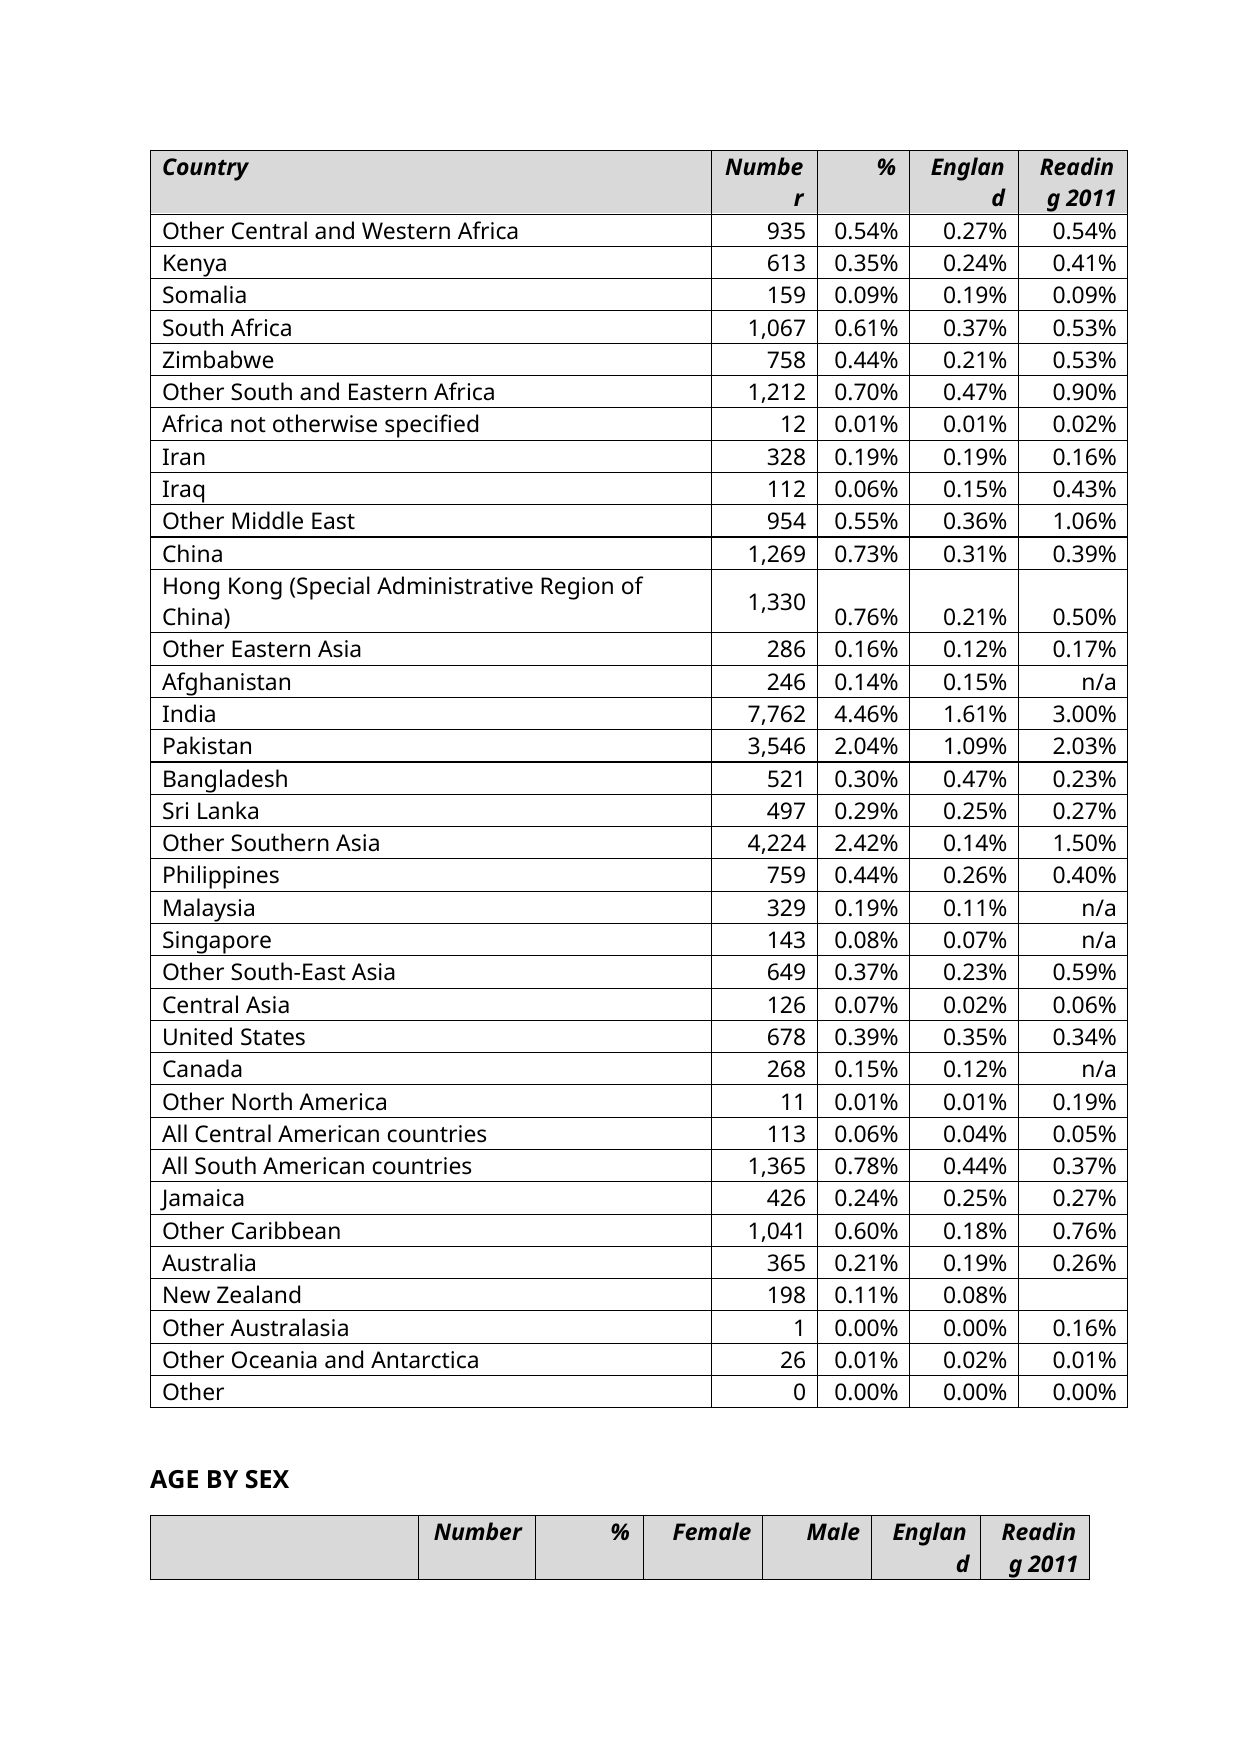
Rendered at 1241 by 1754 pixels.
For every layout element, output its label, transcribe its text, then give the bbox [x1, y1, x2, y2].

table_cell 0.23% [1019, 763, 1127, 794]
table_cell 0.01% [910, 1085, 1018, 1117]
table_cell 2.42% [818, 827, 909, 858]
table_cell 0.70% [818, 376, 909, 407]
table_cell Other Middle East [151, 505, 711, 536]
table_cell 0.26% [1019, 1247, 1127, 1278]
table_cell 113 [712, 1118, 817, 1149]
table_cell 3.00% [1019, 698, 1127, 729]
table_cell 0.25% [910, 795, 1018, 826]
table_cell 0.41% [1019, 247, 1127, 278]
table_cell 0.60% [818, 1215, 909, 1246]
table_cell 0.11% [818, 1279, 909, 1310]
table_cell 0.27% [1019, 1182, 1127, 1213]
table_cell 0.37% [910, 311, 1018, 343]
table_cell 1,269 [712, 538, 817, 569]
table_cell n/a [1019, 666, 1127, 697]
table_cell 954 [712, 505, 817, 536]
table_cell 521 [712, 763, 817, 794]
table_cell Hong Kong (Special Administrative Region of China) [151, 570, 711, 632]
table_cell 613 [712, 247, 817, 278]
table_cell 0.02% [1019, 408, 1127, 439]
table_cell 0.01% [818, 408, 909, 439]
table_cell 0 [712, 1376, 817, 1407]
table_cell 0.44% [910, 1150, 1018, 1181]
table_cell 0.39% [1019, 538, 1127, 569]
table_cell 0.00% [818, 1311, 909, 1343]
table_header Number [419, 1516, 535, 1579]
table_cell Afghanistan [151, 666, 711, 697]
table_header England [910, 151, 1018, 213]
table_cell 4.46% [818, 698, 909, 729]
table_cell 0.14% [910, 827, 1018, 858]
table_header England [872, 1516, 980, 1579]
table_cell 0.19% [910, 1247, 1018, 1278]
table_header Reading 2011 [1019, 151, 1127, 213]
table_cell 1.09% [910, 730, 1018, 761]
table_cell n/a [1019, 1053, 1127, 1084]
table_cell 268 [712, 1053, 817, 1084]
table_cell 0.08% [818, 924, 909, 955]
table_cell 198 [712, 1279, 817, 1310]
table_cell 0.27% [910, 215, 1018, 246]
table_cell 1,365 [712, 1150, 817, 1181]
table_cell 1.06% [1019, 505, 1127, 536]
table_cell 0.21% [818, 1247, 909, 1278]
table_cell Other Southern Asia [151, 827, 711, 858]
table_cell 0.78% [818, 1150, 909, 1181]
table_cell 0.15% [818, 1053, 909, 1084]
text AGE BY SEX [150, 1462, 1090, 1496]
table_cell 1.50% [1019, 827, 1127, 858]
table_cell Malaysia [151, 892, 711, 923]
table_cell 0.07% [910, 924, 1018, 955]
table_cell 0.06% [1019, 989, 1127, 1020]
table_cell [1019, 1279, 1127, 1310]
table_cell 0.44% [818, 859, 909, 891]
table_cell 0.27% [1019, 795, 1127, 826]
table_cell 0.16% [818, 633, 909, 664]
table_header % [536, 1516, 643, 1579]
table_cell 0.29% [818, 795, 909, 826]
table_cell 7,762 [712, 698, 817, 729]
table_cell 0.11% [910, 892, 1018, 923]
table_cell United States [151, 1021, 711, 1052]
table_cell 0.34% [1019, 1021, 1127, 1052]
table_cell 1,067 [712, 311, 817, 343]
table_cell 0.37% [818, 956, 909, 987]
table_cell 0.08% [910, 1279, 1018, 1310]
table_cell 497 [712, 795, 817, 826]
table_header [151, 1516, 418, 1579]
table_cell 0.09% [818, 279, 909, 310]
table_cell 0.55% [818, 505, 909, 536]
table_cell 329 [712, 892, 817, 923]
table_cell Central Asia [151, 989, 711, 1020]
table_cell 0.90% [1019, 376, 1127, 407]
table_cell 0.05% [1019, 1118, 1127, 1149]
table_cell 678 [712, 1021, 817, 1052]
table_cell Other South and Eastern Africa [151, 376, 711, 407]
table_cell 286 [712, 633, 817, 664]
table_cell Other Central and Western Africa [151, 215, 711, 246]
table_cell 0.59% [1019, 956, 1127, 987]
table_cell 0.43% [1019, 473, 1127, 504]
table_header % [818, 151, 909, 213]
table_cell 0.15% [910, 666, 1018, 697]
table_cell 112 [712, 473, 817, 504]
table_cell All South American countries [151, 1150, 711, 1181]
table_cell 0.47% [910, 376, 1018, 407]
table_cell 0.53% [1019, 311, 1127, 343]
table_cell 0.24% [910, 247, 1018, 278]
table_cell 0.09% [1019, 279, 1127, 310]
table_cell Somalia [151, 279, 711, 310]
table_cell 0.21% [910, 344, 1018, 375]
table_cell 0.07% [818, 989, 909, 1020]
table_cell 0.37% [1019, 1150, 1127, 1181]
table_cell 2.03% [1019, 730, 1127, 761]
table_cell 143 [712, 924, 817, 955]
table_cell 0.01% [1019, 1344, 1127, 1375]
table_cell 0.47% [910, 763, 1018, 794]
table_cell Australia [151, 1247, 711, 1278]
table_cell 0.31% [910, 538, 1018, 569]
table_cell 4,224 [712, 827, 817, 858]
table_cell 0.54% [818, 215, 909, 246]
table_cell 0.00% [910, 1376, 1018, 1407]
table_cell 0.02% [910, 1344, 1018, 1375]
table_header Male [763, 1516, 871, 1579]
table_cell 1,212 [712, 376, 817, 407]
table_cell Other [151, 1376, 711, 1407]
table_cell 426 [712, 1182, 817, 1213]
table_cell 0.54% [1019, 215, 1127, 246]
table_cell 0.73% [818, 538, 909, 569]
table_cell 1,330 [712, 570, 817, 632]
table_cell 0.25% [910, 1182, 1018, 1213]
table_cell Iran [151, 441, 711, 472]
table_cell Other Caribbean [151, 1215, 711, 1246]
table_cell 0.01% [910, 408, 1018, 439]
table_cell South Africa [151, 311, 711, 343]
table_cell 0.35% [818, 247, 909, 278]
table_cell Bangladesh [151, 763, 711, 794]
table_cell Other Oceania and Antarctica [151, 1344, 711, 1375]
table_cell 0.26% [910, 859, 1018, 891]
table_header Number [712, 151, 817, 213]
table_cell 328 [712, 441, 817, 472]
table_cell 0.18% [910, 1215, 1018, 1246]
table_cell Canada [151, 1053, 711, 1084]
table_cell 126 [712, 989, 817, 1020]
table_cell Pakistan [151, 730, 711, 761]
table_cell 0.12% [910, 633, 1018, 664]
table_cell 759 [712, 859, 817, 891]
table_cell 0.39% [818, 1021, 909, 1052]
table_cell 0.06% [818, 473, 909, 504]
table_cell 0.21% [910, 570, 1018, 632]
table_cell 1,041 [712, 1215, 817, 1246]
table_cell 3,546 [712, 730, 817, 761]
table_cell 0.36% [910, 505, 1018, 536]
table_cell 0.19% [818, 892, 909, 923]
table_cell 0.06% [818, 1118, 909, 1149]
table_cell 159 [712, 279, 817, 310]
table_cell 0.15% [910, 473, 1018, 504]
table_cell Other Eastern Asia [151, 633, 711, 664]
table_cell 0.00% [818, 1376, 909, 1407]
table_cell Kenya [151, 247, 711, 278]
table_cell 0.53% [1019, 344, 1127, 375]
table_cell Africa not otherwise specified [151, 408, 711, 439]
table_cell Iraq [151, 473, 711, 504]
table_cell Other Australasia [151, 1311, 711, 1343]
table_cell 246 [712, 666, 817, 697]
table_cell 365 [712, 1247, 817, 1278]
table_cell 0.35% [910, 1021, 1018, 1052]
table_cell 0.14% [818, 666, 909, 697]
table_cell 0.12% [910, 1053, 1018, 1084]
table_cell Sri Lanka [151, 795, 711, 826]
table_cell Singapore [151, 924, 711, 955]
table_cell 935 [712, 215, 817, 246]
table_cell Other South-East Asia [151, 956, 711, 987]
table_cell 0.50% [1019, 570, 1127, 632]
table_header Female [644, 1516, 762, 1579]
table_cell 0.00% [910, 1311, 1018, 1343]
table_cell 11 [712, 1085, 817, 1117]
table_cell 0.61% [818, 311, 909, 343]
table_cell 0.19% [910, 279, 1018, 310]
table_cell 0.19% [910, 441, 1018, 472]
table_cell 0.01% [818, 1344, 909, 1375]
table_cell 12 [712, 408, 817, 439]
table_cell 1.61% [910, 698, 1018, 729]
table_cell 0.24% [818, 1182, 909, 1213]
table_cell 0.01% [818, 1085, 909, 1117]
table_header Reading 2011 [981, 1516, 1089, 1579]
table_cell 0.02% [910, 989, 1018, 1020]
table_cell n/a [1019, 924, 1127, 955]
table_cell 0.76% [818, 570, 909, 632]
table_cell 0.23% [910, 956, 1018, 987]
table_cell 0.16% [1019, 441, 1127, 472]
table_cell 0.16% [1019, 1311, 1127, 1343]
table_cell 0.76% [1019, 1215, 1127, 1246]
table_cell All Central American countries [151, 1118, 711, 1149]
table_cell 0.40% [1019, 859, 1127, 891]
table_cell Jamaica [151, 1182, 711, 1213]
table_cell 2.04% [818, 730, 909, 761]
table_cell Philippines [151, 859, 711, 891]
table_cell 0.19% [818, 441, 909, 472]
table_cell 0.00% [1019, 1376, 1127, 1407]
table_cell 0.44% [818, 344, 909, 375]
table_cell India [151, 698, 711, 729]
table_cell 758 [712, 344, 817, 375]
table_cell Other North America [151, 1085, 711, 1117]
table_cell 0.30% [818, 763, 909, 794]
table_cell 1 [712, 1311, 817, 1343]
table_cell China [151, 538, 711, 569]
table_cell n/a [1019, 892, 1127, 923]
table_cell New Zealand [151, 1279, 711, 1310]
table_cell 0.04% [910, 1118, 1018, 1149]
table_cell 26 [712, 1344, 817, 1375]
table_cell Zimbabwe [151, 344, 711, 375]
table_cell 0.19% [1019, 1085, 1127, 1117]
table_cell 649 [712, 956, 817, 987]
table_header Country [151, 151, 711, 213]
table_cell 0.17% [1019, 633, 1127, 664]
